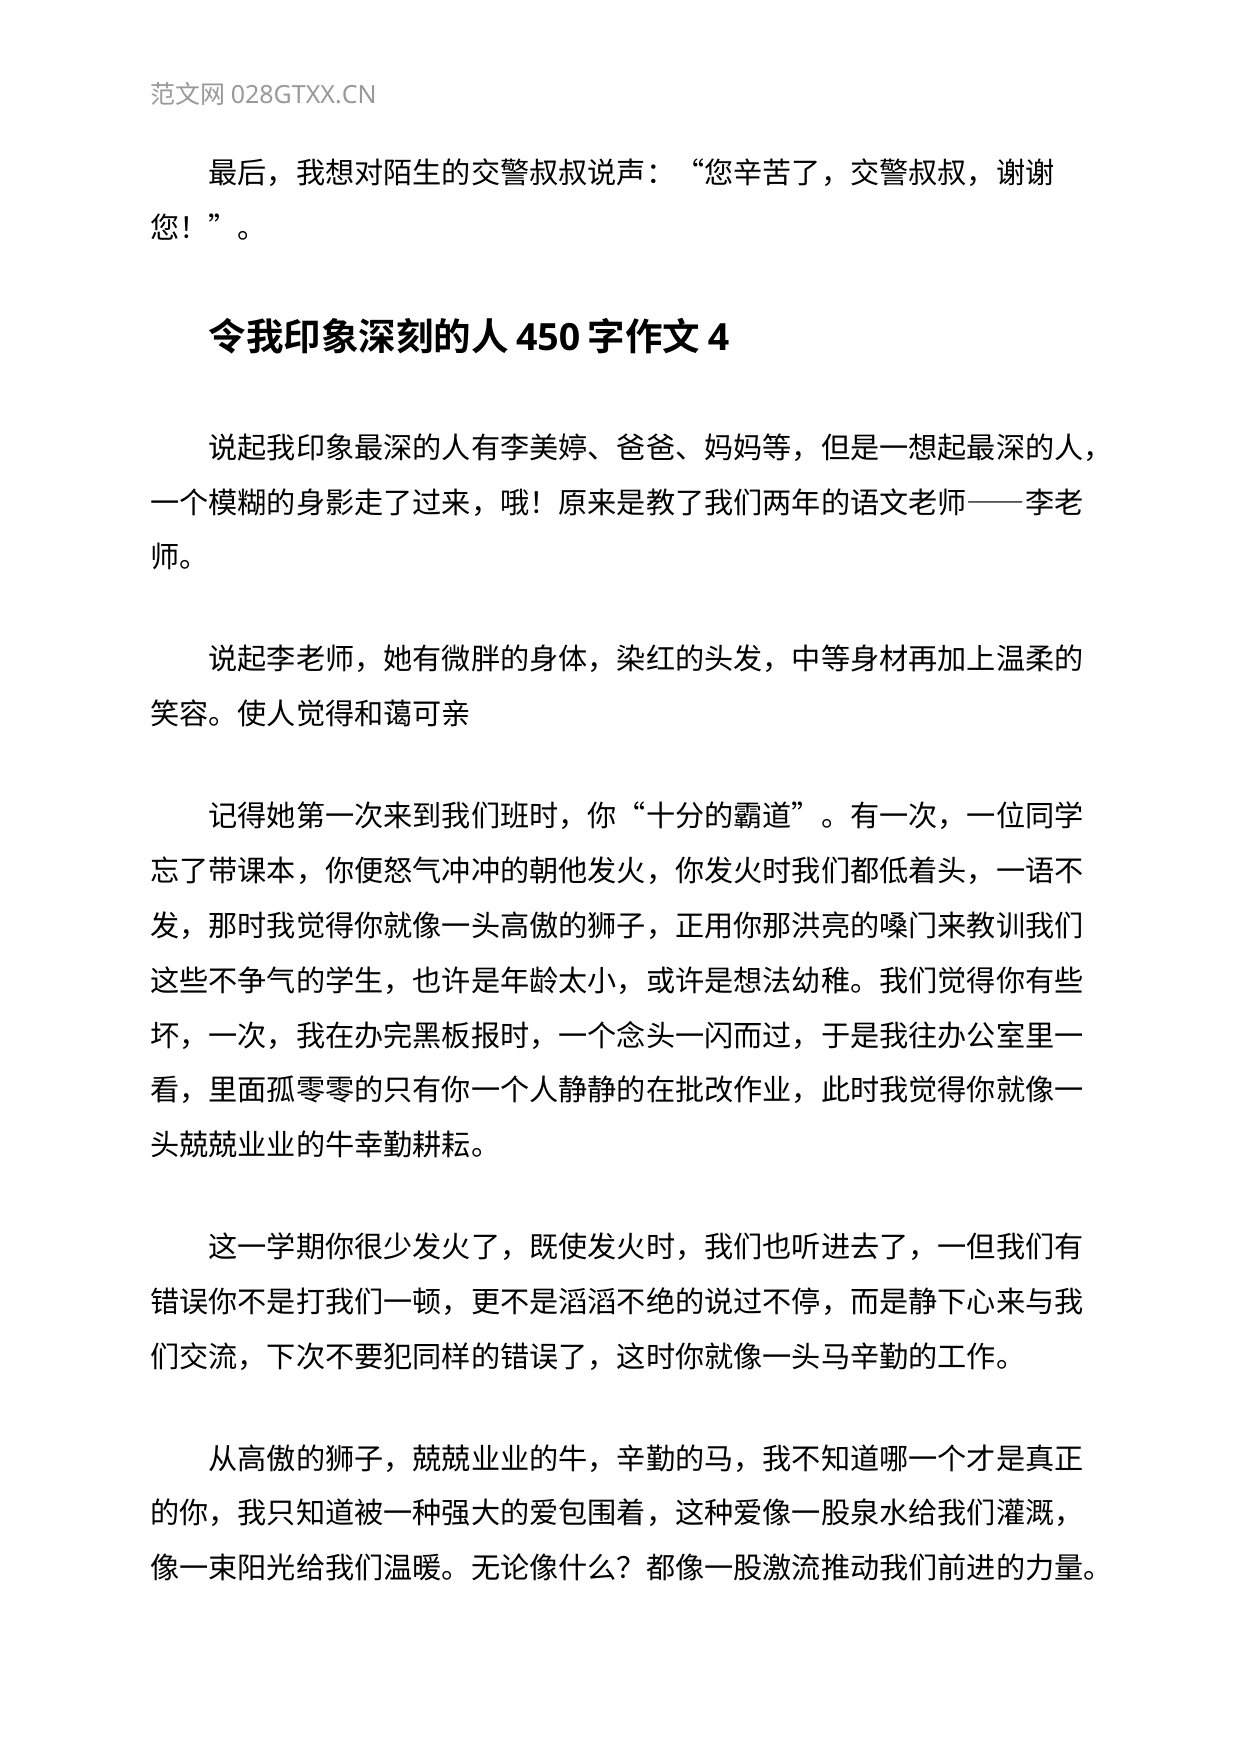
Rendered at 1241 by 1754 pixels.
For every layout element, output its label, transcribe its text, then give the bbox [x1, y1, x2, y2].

text 说起我印象最深的人有李美婷、爸爸、妈妈等，但是一想起最深的人，一个模糊的身影走了过来，哦！原来是教了我们两年的语文老师——李老师。 [150, 424, 1090, 576]
text 从高傲的狮子，兢兢业业的牛，辛勤的马，我不知道哪一个才是真正的你，我只知道被一种强大的爱包围着，这种爱像一股泉水给我们灌溉，像一束阳光给我们温暖。无论像什么？都像一股激流推动我们前进的力量。 [150, 1435, 1090, 1587]
text 记得她第一次来到我们班时，你“十分的霸道”。有一次，一位同学忘了带课本，你便怒气冲冲的朝他发火，你发火时我们都低着头，一语不发，那时我觉得你就像一头高傲的狮子，正用你那洪亮的嗓门来教训我们这些不争气的学生，也许是年龄太小，或许是想法幼稚。我们觉得你有些坏，一次，我在办完黑板报时，一个念头一闪而过，于是我往办公室里一看，里面孤零零的只有你一个人静静的在批改作业，此时我觉得你就像一头兢兢业业的牛幸勤耕耘。 [150, 792, 1090, 1164]
text 最后，我想对陌生的交警叔叔说声：“您辛苦了，交警叔叔，谢谢您！”。 [150, 150, 1090, 247]
text 说起李老师，她有微胖的身体，染红的头发，中等身材再加上温柔的笑容。使人觉得和蔼可亲 [150, 636, 1090, 733]
text 这一学期你很少发火了，既使发火时，我们也听进去了，一但我们有错误你不是打我们一顿，更不是滔滔不绝的说过不停，而是静下心来与我们交流，下次不要犯同样的错误了，这时你就像一头马辛勤的工作。 [150, 1224, 1090, 1376]
text 令我印象深刻的人450字作文4 [150, 307, 1090, 361]
